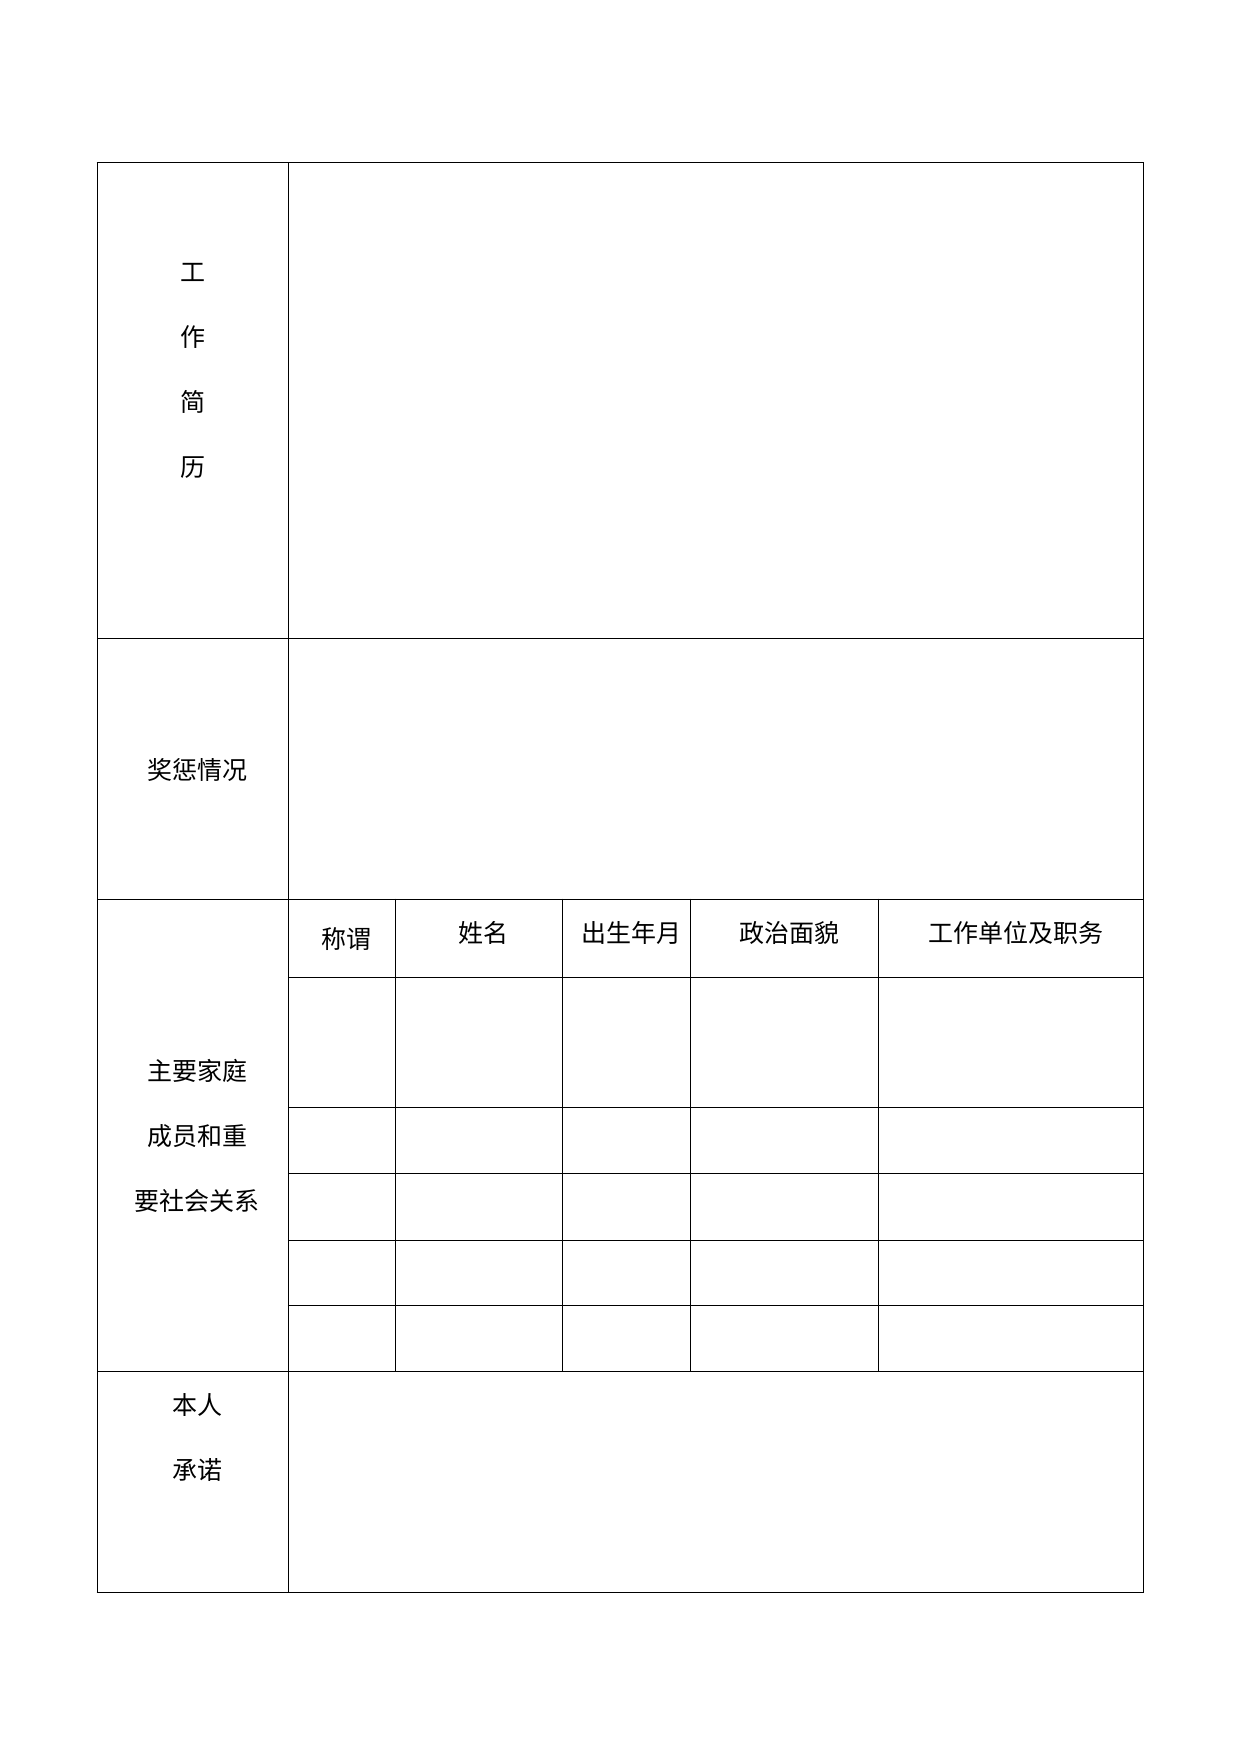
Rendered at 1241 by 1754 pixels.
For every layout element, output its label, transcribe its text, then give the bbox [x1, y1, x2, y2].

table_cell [289, 1372, 1143, 1591]
table_cell [289, 1108, 395, 1173]
table_cell [563, 978, 690, 1107]
table_cell 工作单位及职务 [879, 900, 1143, 977]
table_cell [289, 978, 395, 1107]
table_cell 奖惩情况 [98, 639, 288, 898]
table_cell [691, 978, 878, 1107]
table_cell [691, 1306, 878, 1371]
table_cell [396, 1108, 562, 1173]
table_cell 工 作 简 历 [98, 163, 288, 638]
table_cell [289, 1241, 395, 1305]
table_cell [691, 1241, 878, 1305]
table_cell 姓名 [396, 900, 562, 977]
table_cell 出生年月 [563, 900, 690, 977]
table_cell [396, 978, 562, 1107]
table_cell 政治面貌 [691, 900, 878, 977]
table_cell [879, 1306, 1143, 1371]
table_cell [879, 1174, 1143, 1239]
table_cell [289, 639, 1143, 898]
table_cell [396, 1306, 562, 1371]
table_cell [879, 1241, 1143, 1305]
table_cell [563, 1174, 690, 1239]
table_cell 本人 承诺 [98, 1372, 288, 1591]
table_cell [289, 1174, 395, 1239]
table_cell [879, 1108, 1143, 1173]
table_cell [289, 163, 1143, 638]
table_cell [563, 1241, 690, 1305]
table_cell [691, 1108, 878, 1173]
table_cell [879, 978, 1143, 1107]
table_cell [396, 1241, 562, 1305]
table_cell [563, 1108, 690, 1173]
table_cell [691, 1174, 878, 1239]
table_cell [289, 1306, 395, 1371]
table_cell 称谓 [289, 900, 395, 977]
table_cell [563, 1306, 690, 1371]
table_cell [396, 1174, 562, 1239]
table_cell 主要家庭 成员和重 要社会关系 [98, 900, 288, 1371]
